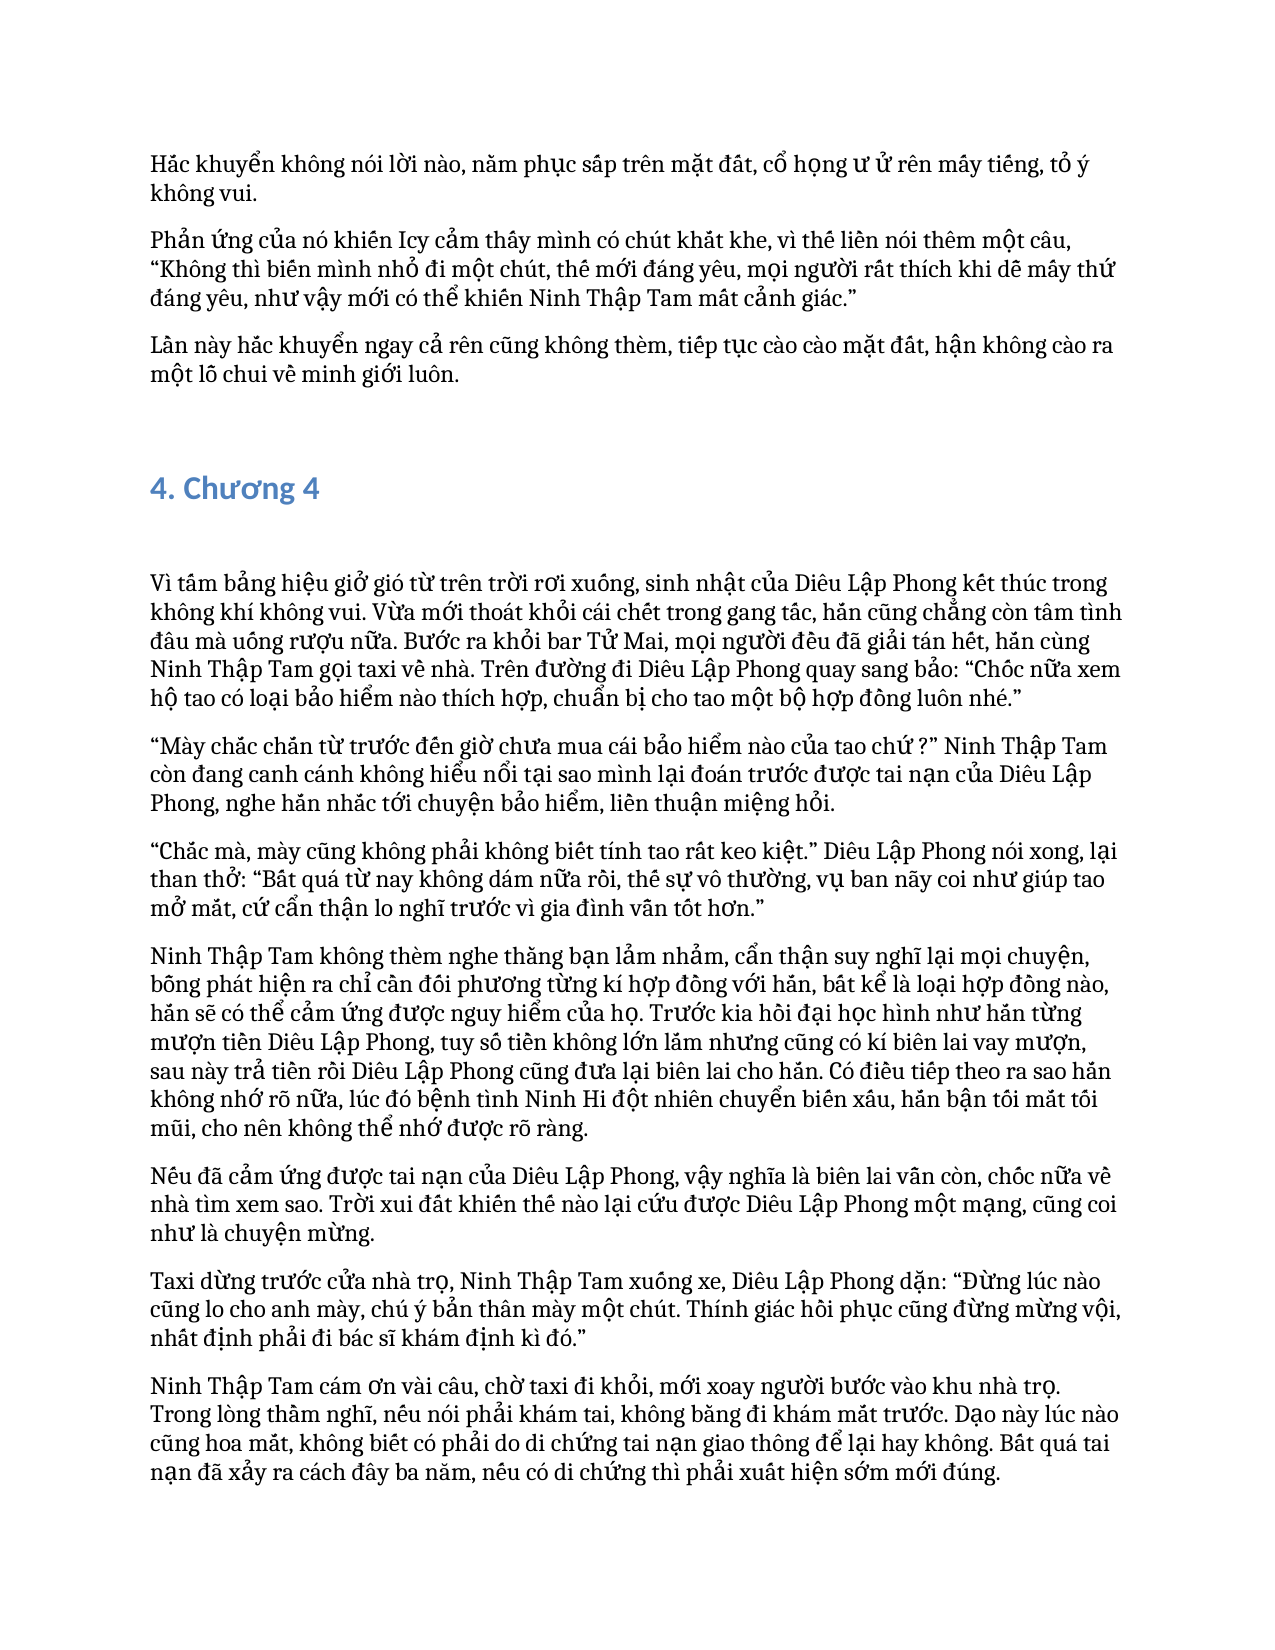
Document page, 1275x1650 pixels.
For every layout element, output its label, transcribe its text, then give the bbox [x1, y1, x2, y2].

text “Mày chắc chắn từ trước đến giờ chưa mua cái bảo hiểm nào của tao chứ ?” Ninh Thập Tam còn đang canh cánh không hiểu nổi tại sao mình lại đoán trước được tai nạn của Diêu Lập Phong, nghe hắn nhắc tới chuyện bảo hiểm, liền thuận miệng hỏi. [150, 732, 1125, 818]
text Nếu đã cảm ứng được tai nạn của Diêu Lập Phong, vậy nghĩa là biên lai vẫn còn, chốc nữa về nhà tìm xem sao. Trời xui đất khiến thế nào lại cứu được Diêu Lập Phong một mạng, cũng coi như là chuyện mừng. [150, 1162, 1125, 1248]
text Taxi dừng trước cửa nhà trọ, Ninh Thập Tam xuống xe, Diêu Lập Phong dặn: “Đừng lúc nào cũng lo cho anh mày, chú ý bản thân mày một chút. Thính giác hồi phục cũng đừng mừng vội, nhất định phải đi bác sĩ khám định kì đó.” [150, 1267, 1125, 1353]
text Lần này hắc khuyển ngay cả rên cũng không thèm, tiếp tục cào cào mặt đất, hận không cào ra một lỗ chui về minh giới luôn. [150, 331, 1125, 446]
subtitle 4. Chương 4 [150, 467, 1125, 508]
text Ninh Thập Tam cám ơn vài câu, chờ taxi đi khỏi, mới xoay người bước vào khu nhà trọ. Trong lòng thầm nghĩ, nếu nói phải khám tai, không bằng đi khám mắt trước. Dạo này lúc nào cũng hoa mắt, không biết có phải do di chứng tai nạn giao thông để lại hay không. Bất quá tai nạn đã xảy ra cách đây ba năm, nếu có di chứng thì phải xuất hiện sớm mới đúng. [150, 1372, 1125, 1487]
text Vì tấm bảng hiệu giở gió từ trên trời rơi xuống, sinh nhật của Diêu Lập Phong kết thúc trong không khí không vui. Vừa mới thoát khỏi cái chết trong gang tấc, hắn cũng chẳng còn tâm tình đâu mà uống rượu nữa. Bước ra khỏi bar Tử Mai, mọi người đều đã giải tán hết, hắn cùng Ninh Thập Tam gọi taxi về nhà. Trên đường đi Diêu Lập Phong quay sang bảo: “Chốc nữa xem hộ tao có loại bảo hiểm nào thích hợp, chuẩn bị cho tao một bộ hợp đồng luôn nhé.” [150, 512, 1125, 713]
text “Chắc mà, mày cũng không phải không biết tính tao rất keo kiệt.” Diêu Lập Phong nói xong, lại than thở: “Bất quá từ nay không dám nữa rồi, thế sự vô thường, vụ ban nãy coi như giúp tao mở mắt, cứ cẩn thận lo nghĩ trước vì gia đình vẫn tốt hơn.” [150, 837, 1125, 923]
text Hắc khuyển không nói lời nào, nằm phục sấp trên mặt đất, cổ họng ư ử rên mấy tiếng, tỏ ý không vui. [150, 150, 1125, 207]
text Phản ứng của nó khiến Icy cảm thấy mình có chút khắt khe, vì thế liền nói thêm một câu, “Không thì biến mình nhỏ đi một chút, thế mới đáng yêu, mọi người rất thích khi dễ mấy thứ đáng yêu, như vậy mới có thể khiến Ninh Thập Tam mất cảnh giác.” [150, 226, 1125, 312]
text Ninh Thập Tam không thèm nghe thằng bạn lảm nhảm, cẩn thận suy nghĩ lại mọi chuyện, bỗng phát hiện ra chỉ cần đối phương từng kí hợp đồng với hắn, bất kể là loại hợp đồng nào, hắn sẽ có thể cảm ứng được nguy hiểm của họ. Trước kia hồi đại học hình như hắn từng mượn tiền Diêu Lập Phong, tuy số tiền không lớn lắm nhưng cũng có kí biên lai vay mượn, sau này trả tiền rồi Diêu Lập Phong cũng đưa lại biên lai cho hắn. Có điều tiếp theo ra sao hắn không nhớ rõ nữa, lúc đó bệnh tình Ninh Hi đột nhiên chuyển biến xấu, hắn bận tối mắt tối mũi, cho nên không thể nhớ được rõ ràng. [150, 942, 1125, 1143]
